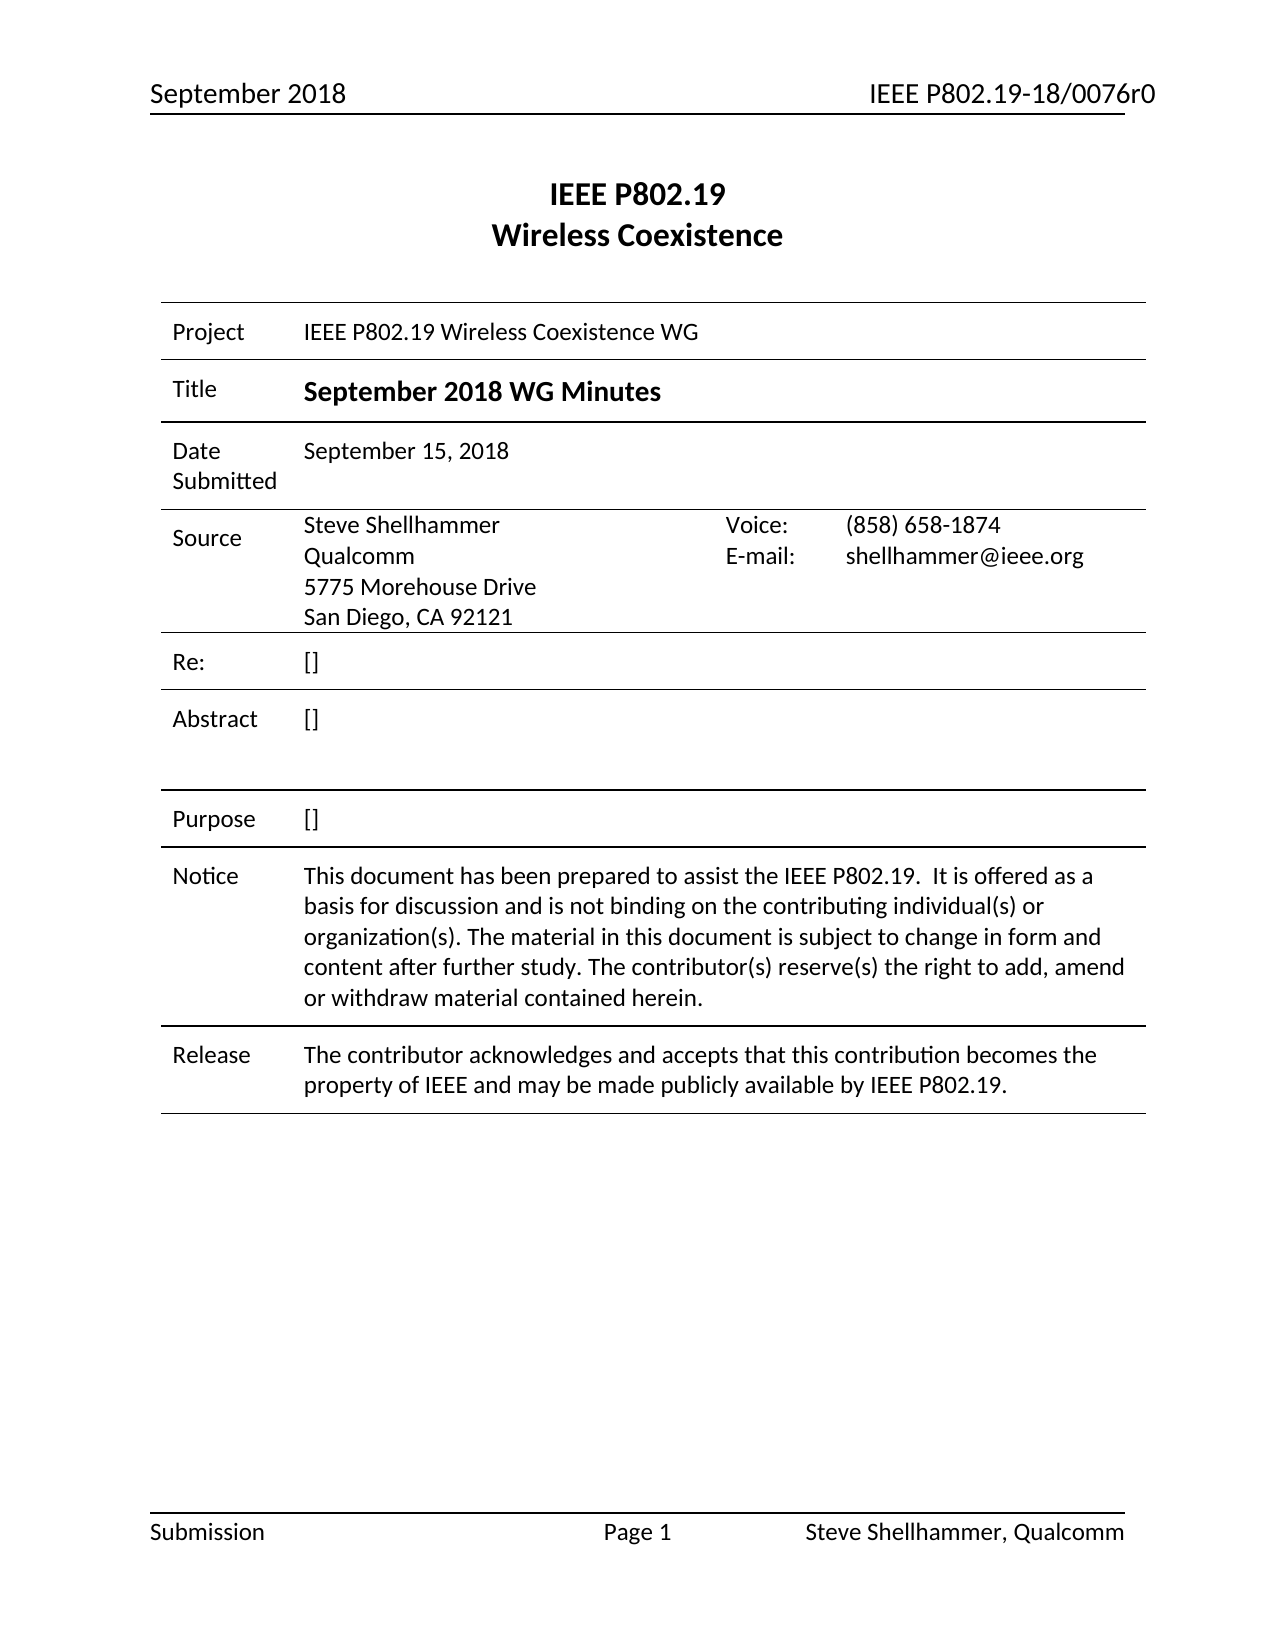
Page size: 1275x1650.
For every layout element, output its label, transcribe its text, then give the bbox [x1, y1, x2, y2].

table_cell Source [161, 510, 292, 632]
table_cell Re: [161, 633, 292, 689]
table_cell [] [293, 633, 1146, 689]
table_cell Notice [161, 848, 292, 1025]
table_cell Title [161, 360, 292, 421]
table_cell Purpose [161, 791, 292, 846]
table_cell September 2018 WG Minutes [293, 360, 1146, 421]
table_cell The contributor acknowledges and accepts that this contribution becomes the property of IEEE and may be made publicly available by IEEE P802.19. [293, 1027, 1146, 1113]
text IEEE P802.19 [150, 173, 1125, 214]
text Wireless Coexistence [150, 214, 1125, 255]
table_cell Date Submitted [161, 423, 292, 508]
table_header Project [161, 303, 292, 359]
table_cell [] [293, 791, 1146, 846]
table_cell Abstract [161, 690, 292, 789]
table_cell Steve Shellhammer Qualcomm 5775 Morehouse Drive San Diego, CA 92121 [293, 510, 714, 632]
table_cell September 15, 2018 [293, 423, 1146, 508]
table_header IEEE P802.19 Wireless Coexistence WG [293, 303, 1146, 359]
table_cell Release [161, 1027, 292, 1113]
table_cell Voice: (858) 658-1874 E-mail: shellhammer@ieee.org [714, 510, 1146, 632]
table_cell This document has been prepared to assist the IEEE P802.19. It is offered as a basis for discussion and is not binding on the contributing individual(s) or organization(s). The material in this document is subject to change in form and content after further study. The contributor(s) reserve(s) the right to add, amend or withdraw material contained herein. [293, 848, 1146, 1025]
table_cell [] [293, 690, 1146, 789]
